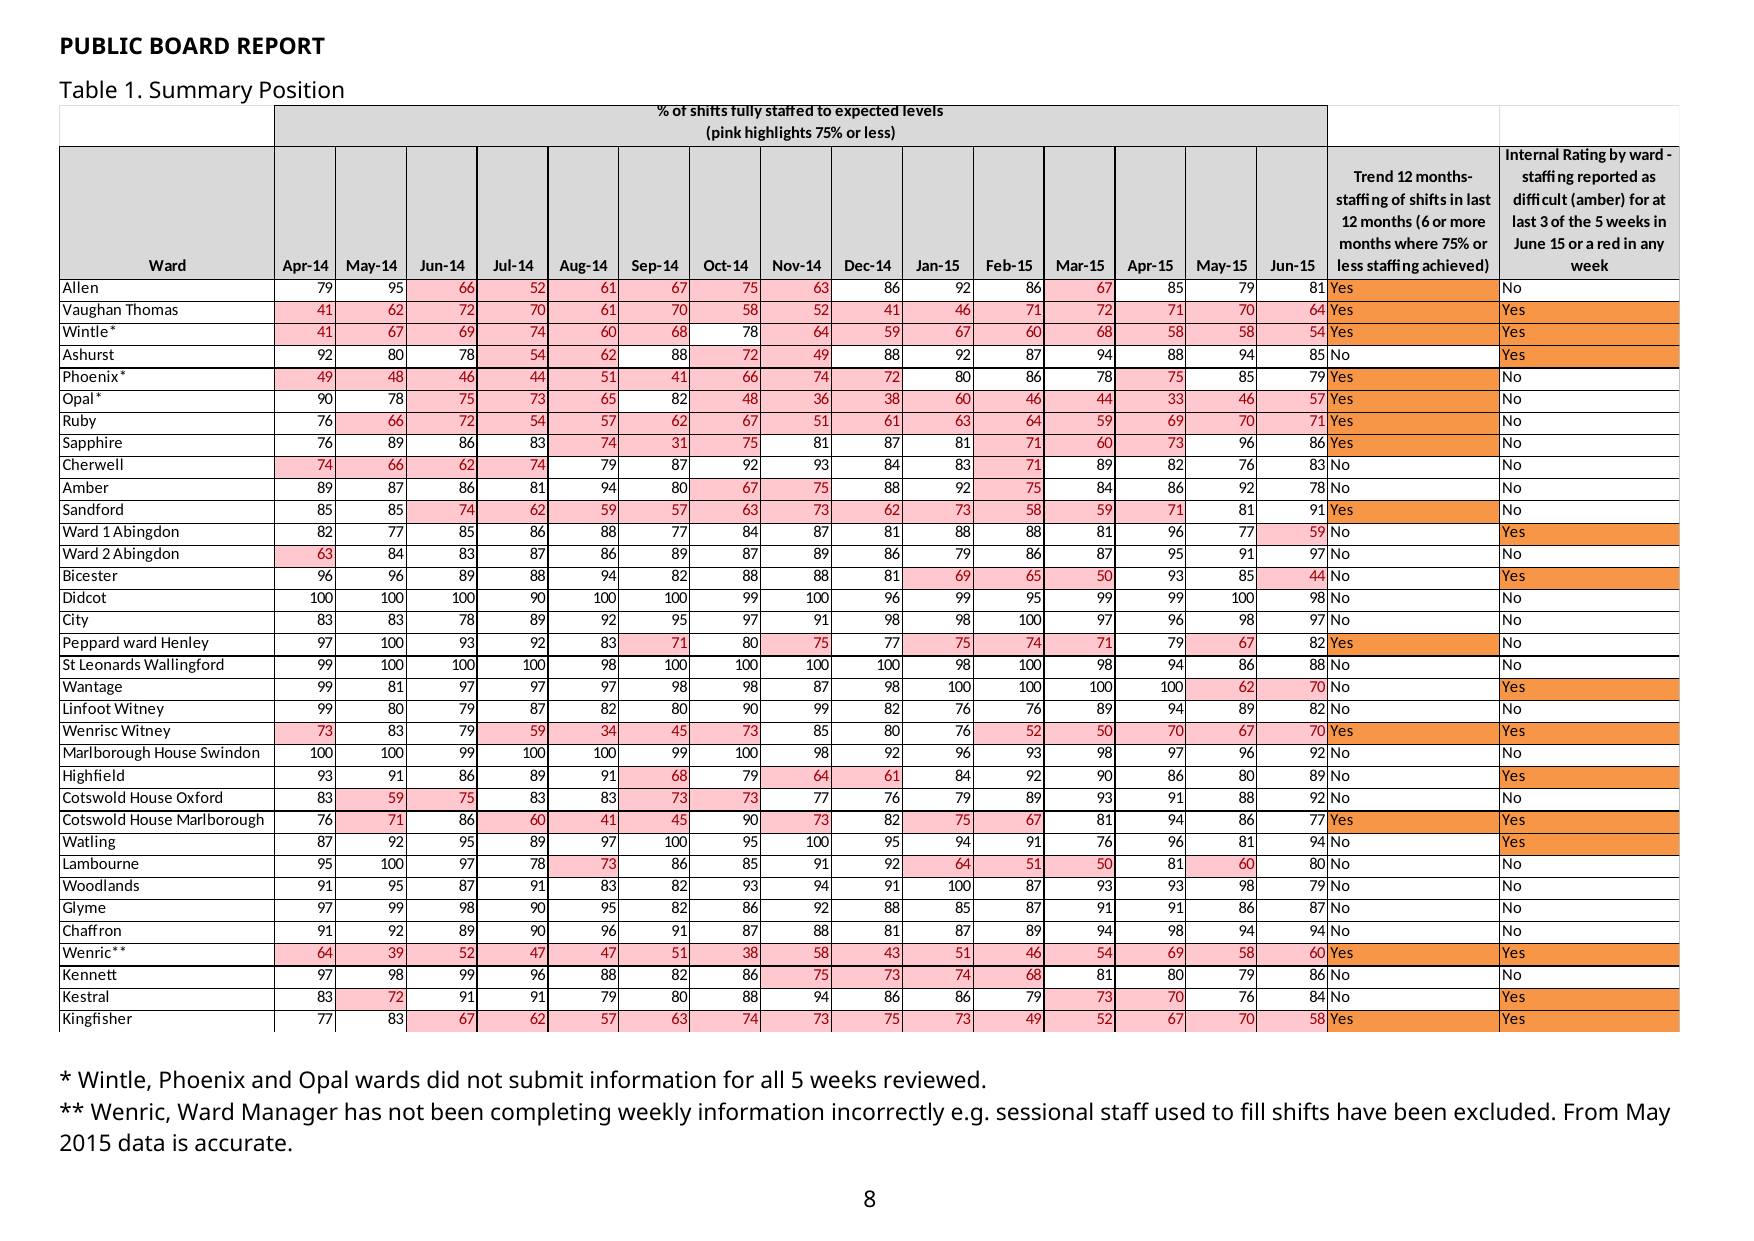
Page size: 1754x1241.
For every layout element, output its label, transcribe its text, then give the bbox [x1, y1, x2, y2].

text * Wintle, Phoenix and Opal wards did not submit information for all 5 weeks reviewed. [59, 1064, 1680, 1096]
text ** Wenric, Ward Manager has not been completing weekly information incorrectly e.g. sessional staff used to fill shifts have been excluded. From May 2015 data is accurate. [59, 1096, 1680, 1158]
text Table 1. Summary Position [59, 74, 1680, 105]
